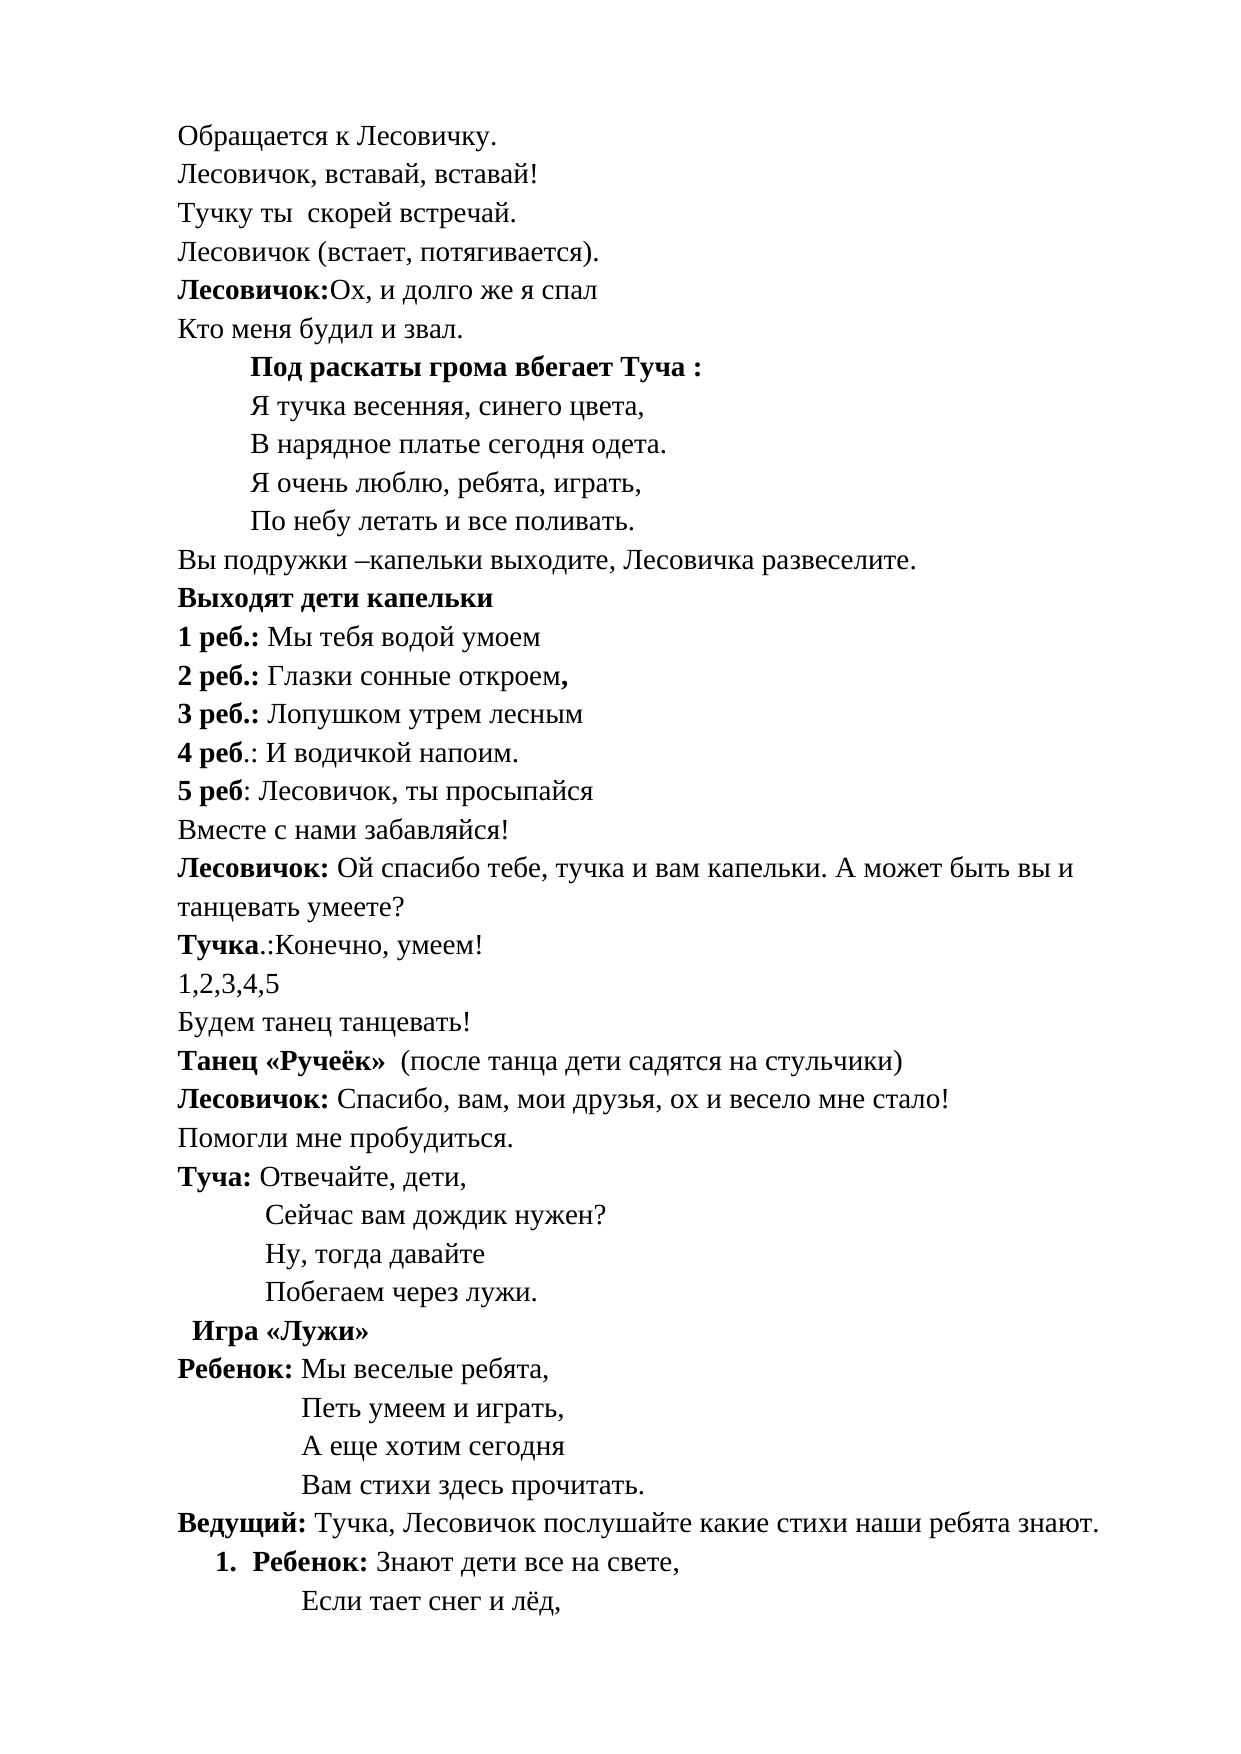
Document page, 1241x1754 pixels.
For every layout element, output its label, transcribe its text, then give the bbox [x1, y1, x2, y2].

text 5 реб: Лесовичок, ты просыпайся [177, 773, 1152, 807]
text Лесовичок (встает, потягивается). [177, 234, 1152, 267]
text Будем танец танцевать! [177, 1004, 1152, 1038]
text Вместе с нами забавляйся! [177, 812, 1152, 845]
text Обращается к Лесовичку. [177, 118, 1152, 152]
text Ведущий: Тучка, Лесовичок послушайте какие стихи наши ребята знают. [177, 1506, 1152, 1539]
text 1 реб.: Мы тебя водой умоем [177, 619, 1152, 653]
text Лесовичок: Спасибо, вам, мои друзья, ох и весело мне стало! [177, 1082, 1152, 1115]
text Тучку ты скорей встречай. [177, 195, 1152, 229]
list Ребенок: Знают дети все на свете, [215, 1544, 1152, 1578]
text Вам стихи здесь прочитать. [177, 1467, 1152, 1501]
text Я тучка весенняя, синего цвета, [177, 388, 1152, 421]
text Петь умеем и играть, [177, 1390, 1152, 1423]
text Ну, тогда давайте [177, 1236, 1152, 1269]
text Танец «Ручеёк» (после танца дети садятся на стульчики) [177, 1043, 1152, 1077]
text Помогли мне пробудиться. [177, 1120, 1152, 1154]
text Лесовичок: Ой спасибо тебе, тучка и вам капельки. А может быть вы и танцевать умеете? [177, 850, 1152, 922]
text Кто меня будил и звал. [177, 311, 1152, 344]
text Лесовичок:Ох, и долго же я спал [177, 272, 1152, 306]
text Вы подружки –капельки выходите, Лесовичка развеселите. [177, 542, 1152, 576]
text Под раскаты грома вбегает Туча : [177, 349, 1152, 383]
text 2 реб.: Глазки сонные откроем, [177, 658, 1152, 691]
text 1,2,3,4,5 [177, 966, 1152, 999]
text Я очень люблю, ребята, играть, [177, 465, 1152, 498]
text А еще хотим сегодня [177, 1428, 1152, 1462]
text Тучка.:Конечно, умеем! [177, 927, 1152, 961]
text В нарядное платье сегодня одета. [177, 426, 1152, 460]
text 3 реб.: Лопушком утрем лесным [177, 696, 1152, 730]
text 4 реб.: И водичкой напоим. [177, 735, 1152, 768]
text Ребенок: Мы веселые ребята, [177, 1351, 1152, 1385]
text Сейчас вам дождик нужен? [177, 1197, 1152, 1231]
text Игра «Лужи» [177, 1313, 1152, 1346]
text Выходят дети капельки [177, 581, 1152, 614]
text Если тает снег и лёд, [177, 1583, 1152, 1616]
text Туча: Отвечайте, дети, [177, 1159, 1152, 1192]
text Побегаем через лужи. [177, 1274, 1152, 1308]
text Лесовичок, вставай, вставай! [177, 157, 1152, 190]
text По небу летать и все поливать. [177, 503, 1152, 537]
